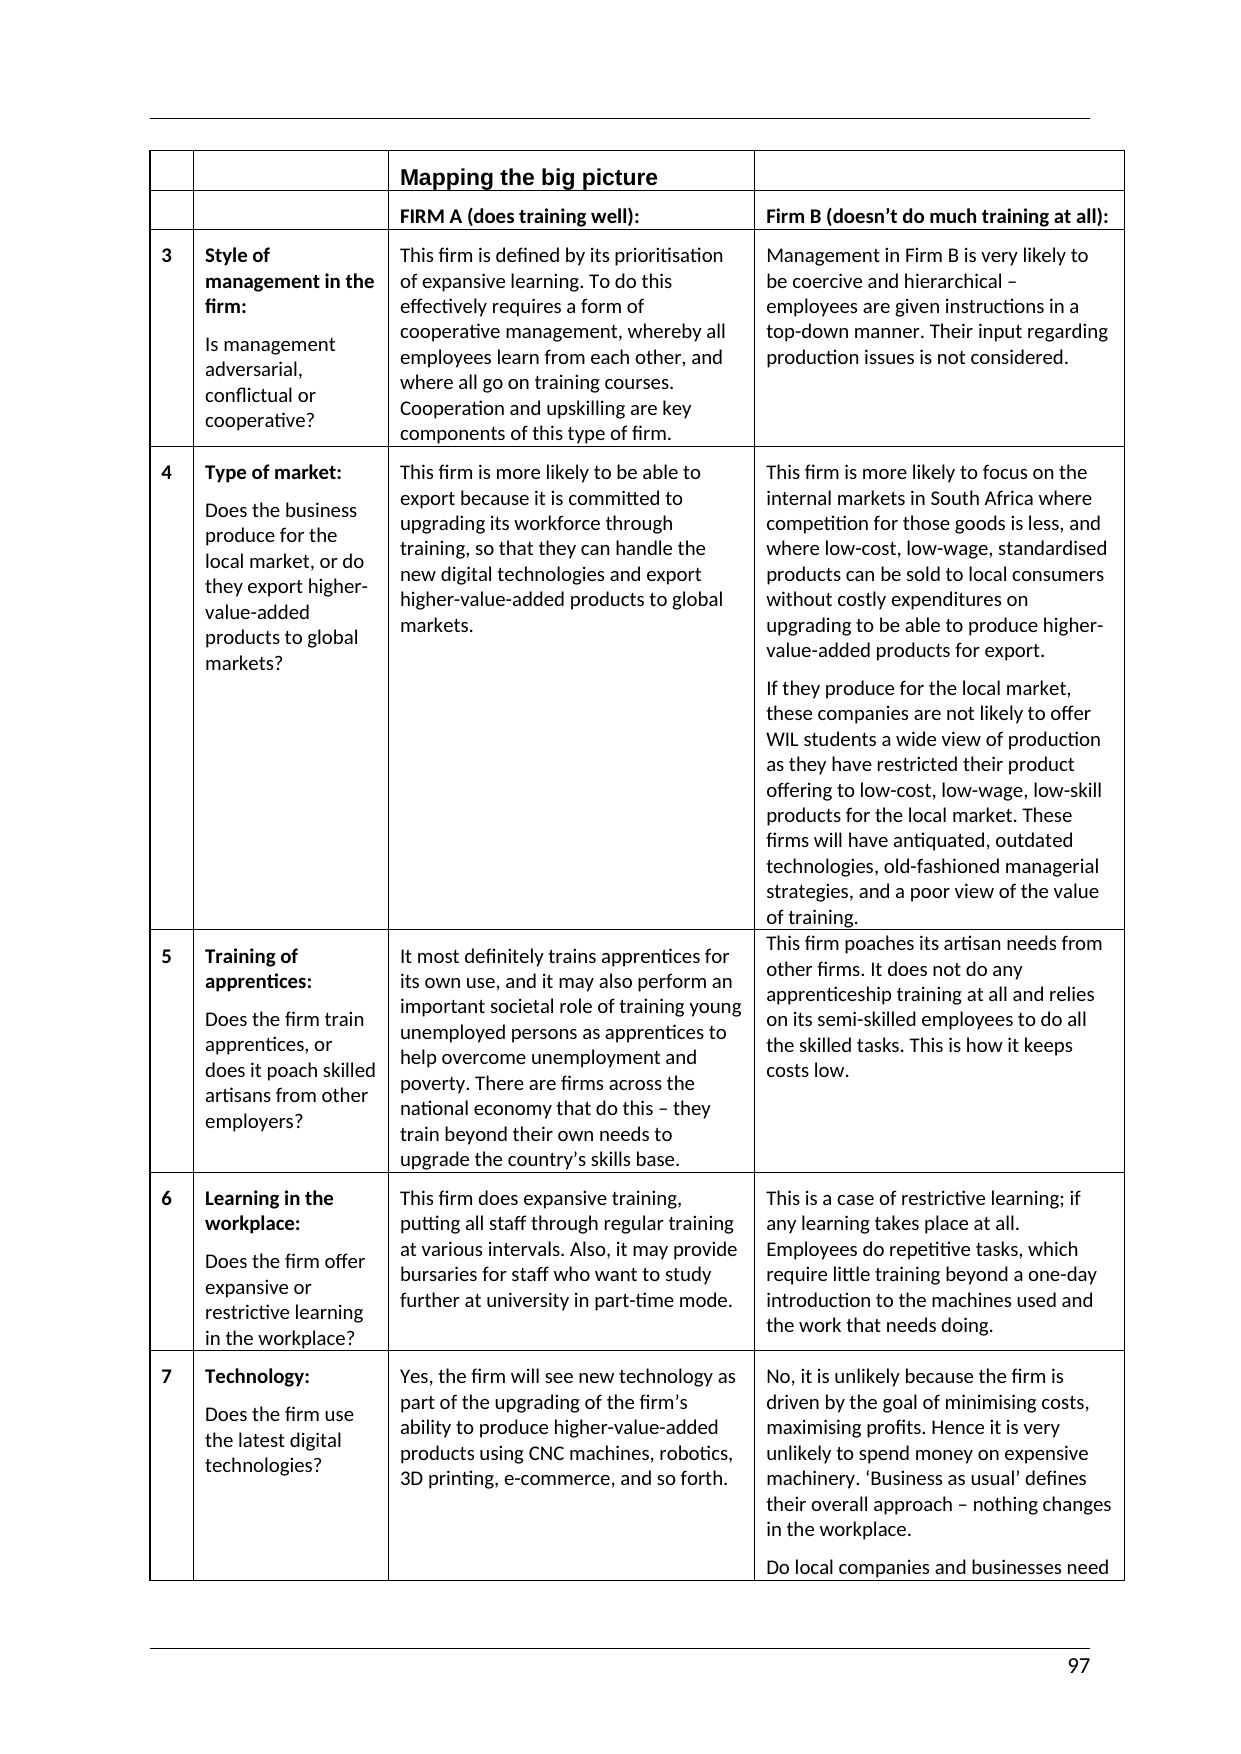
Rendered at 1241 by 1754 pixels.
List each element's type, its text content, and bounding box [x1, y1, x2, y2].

table_header [194, 151, 388, 190]
table_cell 4 [151, 447, 193, 929]
table_cell Learning in the workplace: Does the firm offer expansive or restrictive learning in the workplace? [194, 1173, 388, 1350]
table_cell This firm does expansive training, putting all staff through regular training at various intervals. Also, it may provide bursaries for staff who want to study further at university in part-time mode. [389, 1173, 754, 1350]
table_cell 7 [151, 1351, 193, 1579]
table_cell This firm poaches its artisan needs from other firms. It does not do any apprenticeship training at all and relies on its semi-skilled employees to do all the skilled tasks. This is how it keeps costs low. [755, 930, 1124, 1172]
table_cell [755, 1351, 1124, 1579]
table_cell 5 [151, 930, 193, 1172]
table_cell Type of market: Does the business produce for the local market, or do they export higher-value-added products to global markets? [194, 447, 388, 929]
table_cell Management in Firm B is very likely to be coercive and hierarchical – employees are given instructions in a top-down manner. Their input regarding production issues is not considered. [755, 230, 1124, 446]
table_cell 3 [151, 230, 193, 446]
table_cell This is a case of restrictive learning; if any learning takes place at all. Employees do repetitive tasks, which require little training beyond a one-day introduction to the machines used and the work that needs doing. [755, 1173, 1124, 1350]
table_cell FIRM A (does training well): [389, 191, 754, 229]
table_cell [389, 1351, 754, 1579]
table_header [755, 151, 1124, 190]
table_header Mapping the big picture [389, 151, 754, 190]
table_header [151, 151, 193, 190]
table_cell Style of management in the firm: Is management adversarial, conflictual or cooperative? [194, 230, 388, 446]
table_cell It most definitely trains apprentices for its own use, and it may also perform an important societal role of training young unemployed persons as apprentices to help overcome unemployment and poverty. There are firms across the national economy that do this – they train beyond their own needs to upgrade the country’s skills base. [389, 930, 754, 1172]
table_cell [194, 1351, 388, 1579]
table_cell Firm B (doesn’t do much training at all): [755, 191, 1124, 229]
table_cell This firm is more likely to focus on the internal markets in South Africa where competition for those goods is less, and where low-cost, low-wage, standardised products can be sold to local consumers without costly expenditures on upgrading to be able to produce higher-value-added products for export. If they produce for the local market, these companies are not likely to offer WIL students a wide view of production as they have restricted their product offering to low-cost, low-wage, low-skill products for the local market. These firms will have antiquated, outdated technologies, old-fashioned managerial strategies, and a poor view of the value of training. [755, 447, 1124, 929]
table_cell 6 [151, 1173, 193, 1350]
table_cell Training of apprentices: Does the firm train apprentices, or does it poach skilled artisans from other employers? [194, 930, 388, 1172]
table_cell [194, 191, 388, 229]
table_cell This firm is more likely to be able to export because it is committed to upgrading its workforce through training, so that they can handle the new digital technologies and export higher-value-added products to global markets. [389, 447, 754, 929]
table_cell [151, 191, 193, 229]
table_cell This firm is defined by its prioritisation of expansive learning. To do this effectively requires a form of cooperative management, whereby all employees learn from each other, and where all go on training courses. Cooperation and upskilling are key components of this type of firm. [389, 230, 754, 446]
